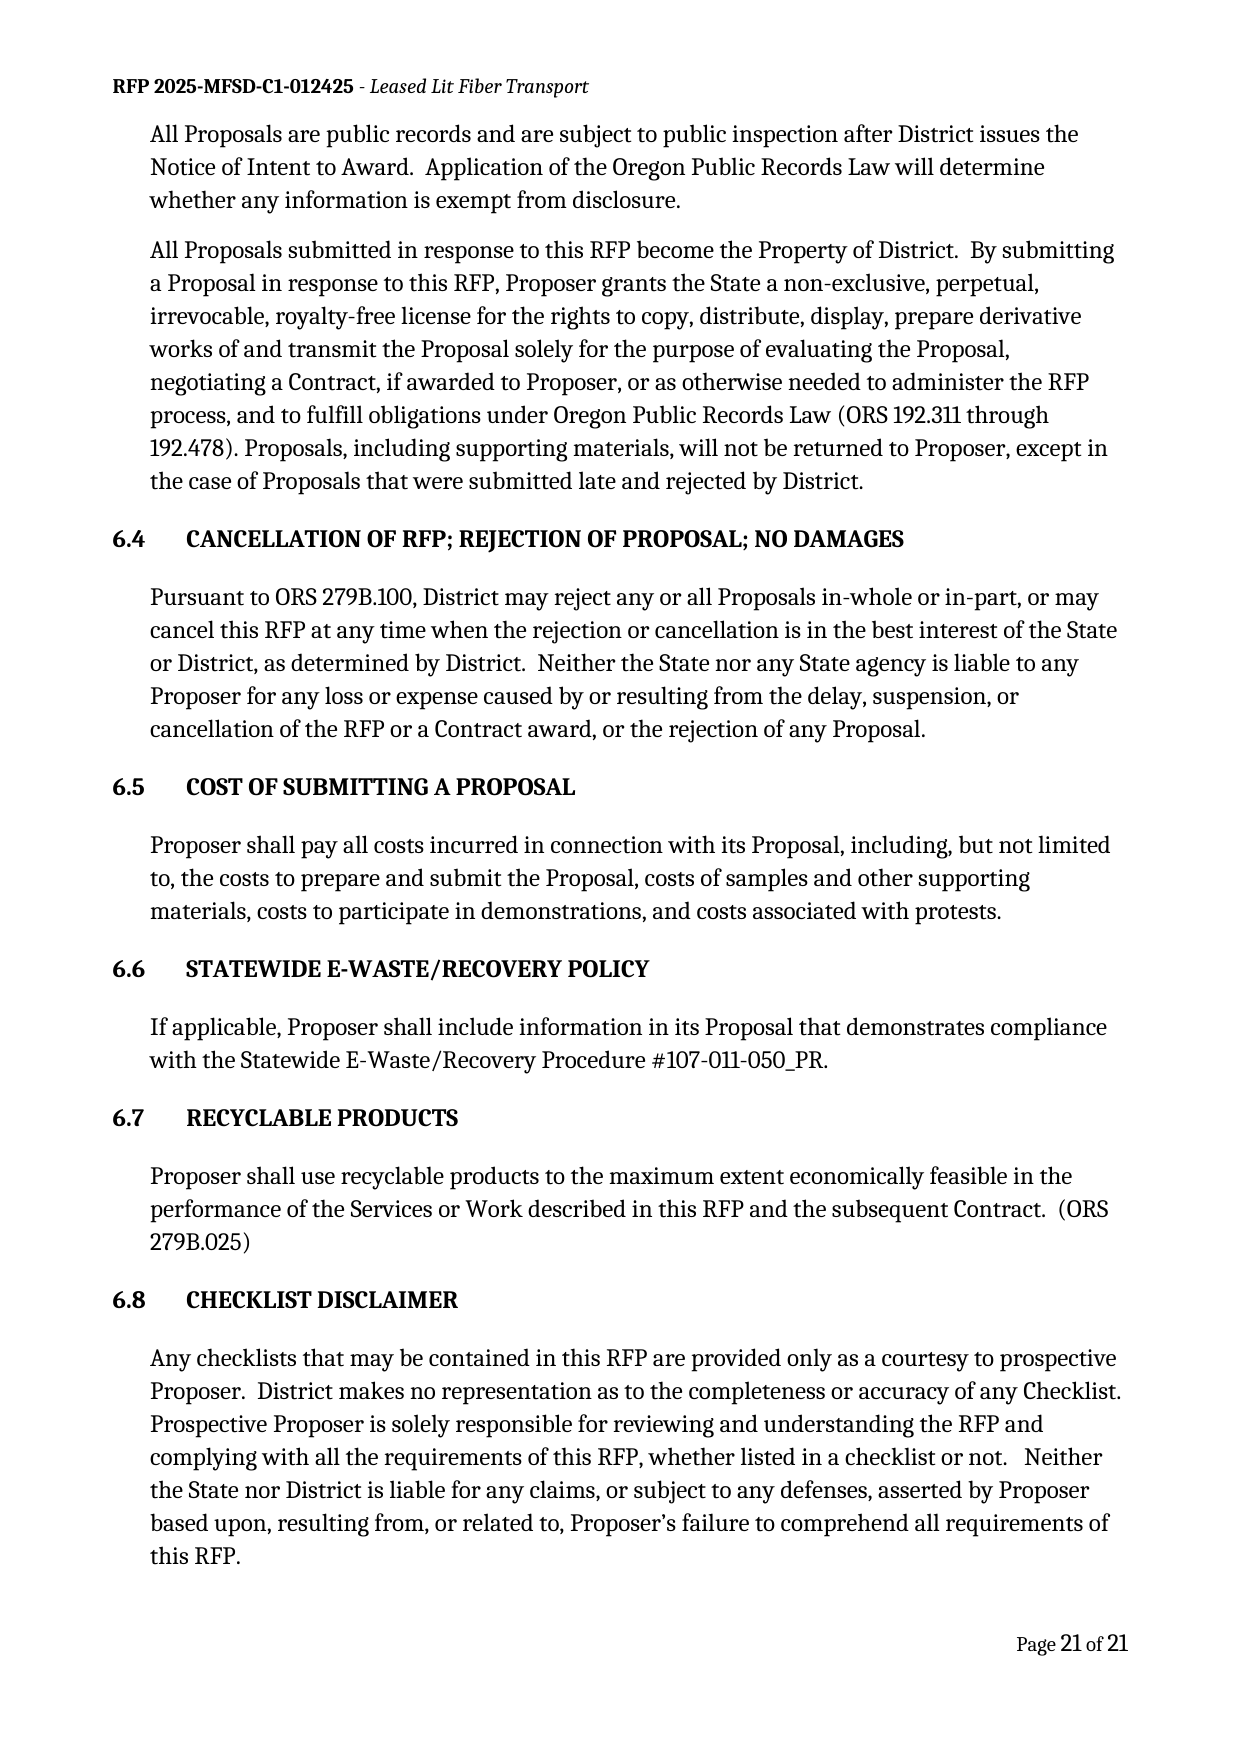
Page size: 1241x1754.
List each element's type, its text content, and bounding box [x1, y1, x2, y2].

subtitle CHECKLIST DISCLAIMER [112, 1286, 1128, 1315]
subtitle CANCELLATION OF RFP; REJECTION OF PROPOSAL; NO DAMAGES [112, 525, 1128, 553]
text Pursuant to ORS 279B.100, District may reject any or all Proposals in-whole or in-part, or may cancel this RFP at any time when the rejection or cancellation is in the best interest of the State or District, as determined by District. Neither the State nor any State agency is liable to any Proposer for any loss or expense caused by or resulting from the delay, suspension, or cancellation of the RFP or a Contract award, or the rejection of any Proposal. [150, 583, 1128, 744]
text All Proposals are public records and are subject to public inspection after District issues the Notice of Intent to Award. Application of the Oregon Public Records Law will determine whether any information is exempt from disclosure. [150, 120, 1128, 215]
subtitle RECYCLABLE PRODUCTS [112, 1104, 1128, 1133]
subtitle STATEWIDE E-WASTE/RECOVERY POLICY [112, 955, 1128, 984]
subtitle COST OF SUBMITTING A PROPOSAL [112, 773, 1128, 802]
text Any checklists that may be contained in this RFP are provided only as a courtesy to prospective Proposer. District makes no representation as to the completeness or accuracy of any Checklist. Prospective Proposer is solely responsible for reviewing and understanding the RFP and complying with all the requirements of this RFP, whether listed in a checklist or not. Neither the State nor District is liable for any claims, or subject to any defenses, asserted by Proposer based upon, resulting from, or related to, Proposer’s failure to comprehend all requirements of this RFP. [150, 1344, 1128, 1571]
text All Proposals submitted in response to this RFP become the Property of District. By submitting a Proposal in response to this RFP, Proposer grants the State a non-exclusive, perpetual, irrevocable, royalty-free license for the rights to copy, distribute, display, prepare derivative works of and transmit the Proposal solely for the purpose of evaluating the Proposal, negotiating a Contract, if awarded to Proposer, or as otherwise needed to administer the RFP process, and to fulfill obligations under Oregon Public Records Law (ORS 192.311 through 192.478). Proposals, including supporting materials, will not be returned to Proposer, except in the case of Proposals that were submitted late and rejected by District. [150, 236, 1128, 496]
text Proposer shall use recyclable products to the maximum extent economically feasible in the performance of the Services or Work described in this RFP and the subsequent Contract. (ORS 279B.025) [150, 1162, 1128, 1257]
text If applicable, Proposer shall include information in its Proposal that demonstrates compliance with the Statewide E-Waste/Recovery Procedure #107-011-050_PR. [150, 1013, 1128, 1075]
text Proposer shall pay all costs incurred in connection with its Proposal, including, but not limited to, the costs to prepare and submit the Proposal, costs of samples and other supporting materials, costs to participate in demonstrations, and costs associated with protests. [150, 831, 1128, 926]
